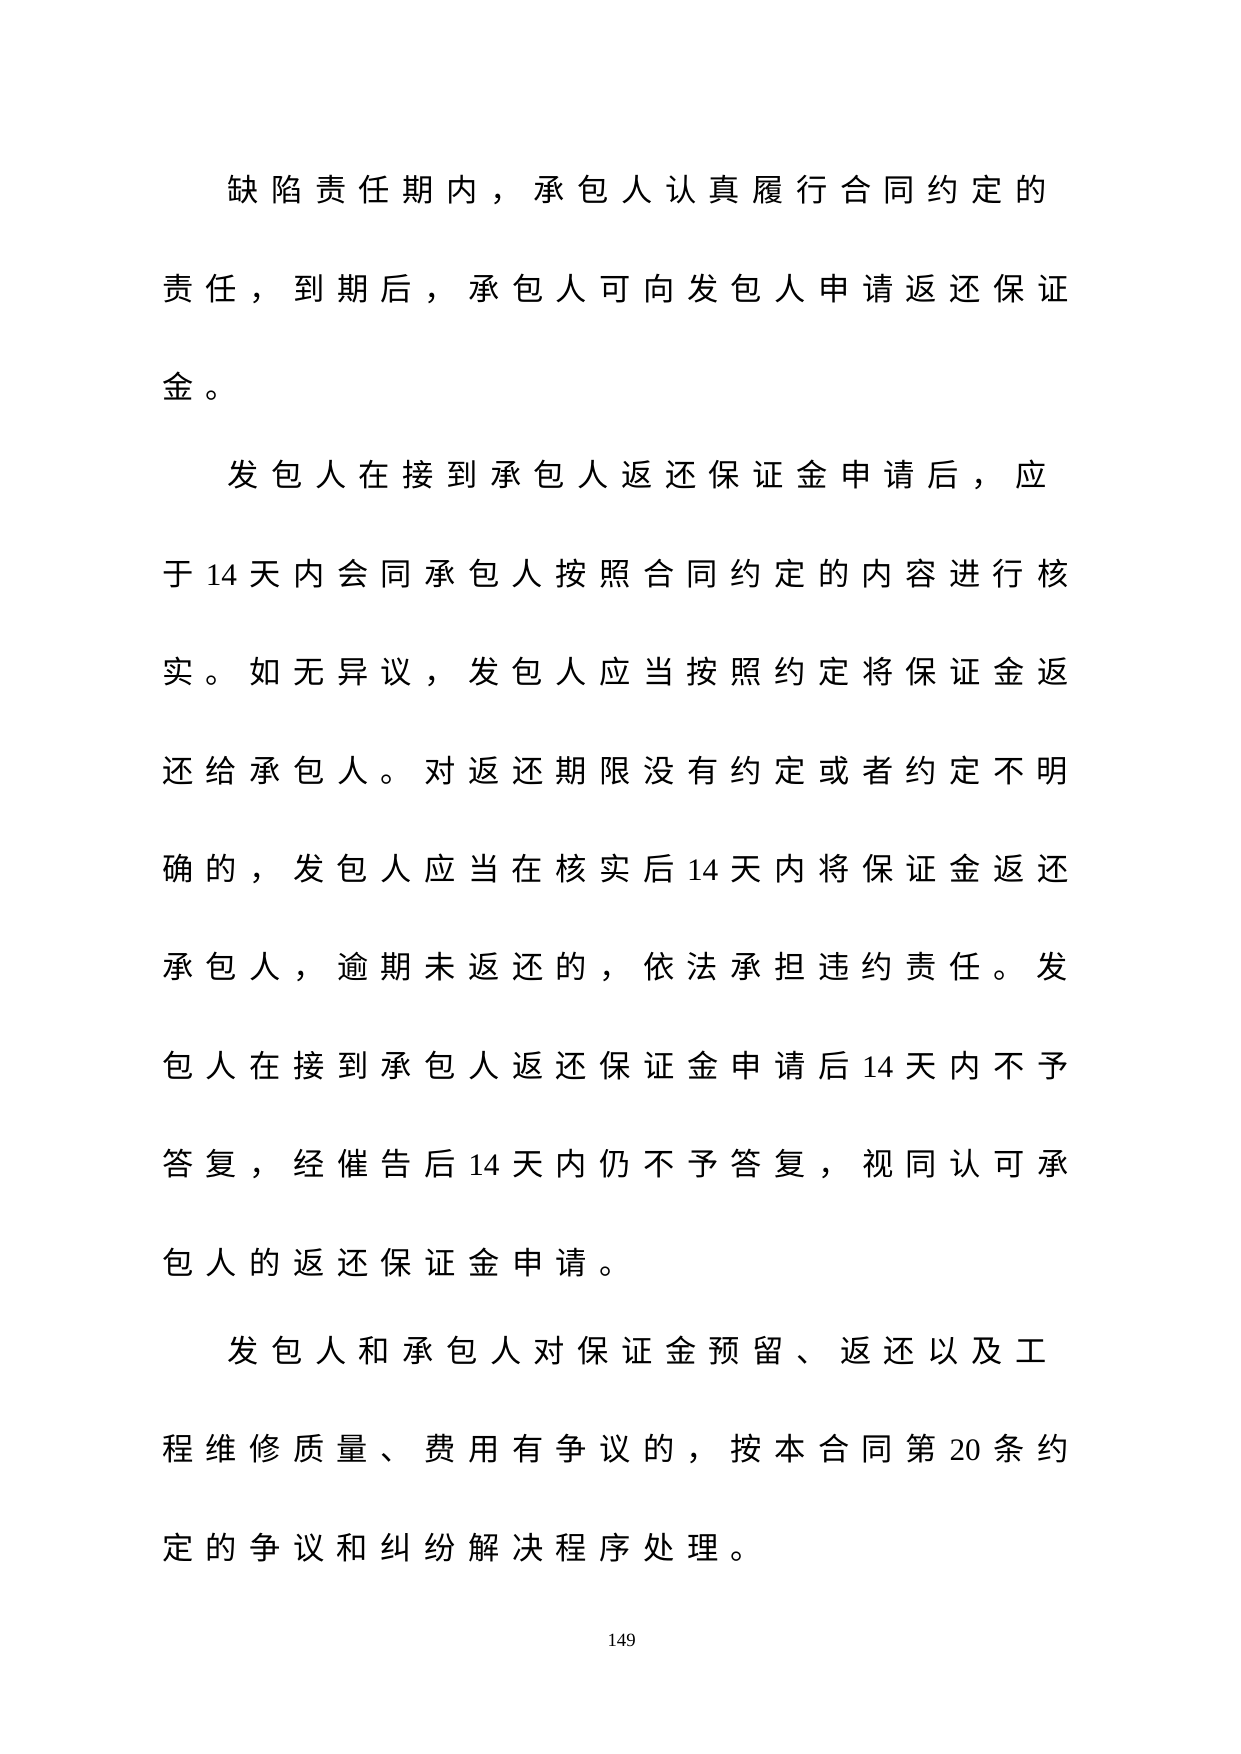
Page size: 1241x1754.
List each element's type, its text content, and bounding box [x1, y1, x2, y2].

text 发包人在接到承包人返还保证金申请后，应于14天内会同承包人按照合同约定的内容进行核实。如无异议，发包人应当按照约定将保证金返还给承包人。对返还期限没有约定或者约定不明确的，发包人应当在核实后14天内将保证金返还承包人，逾期未返还的，依法承担违约责任。发包人在接到承包人返还保证金申请后14天内不予答复，经催告后14天内仍不予答复，视同认可承包人的返还保证金申请。 [162, 440, 1081, 1293]
text 缺陷责任期内，承包人认真履行合同约定的责任，到期后，承包人可向发包人申请返还保证金。 [162, 155, 1081, 418]
text 发包人和承包人对保证金预留、返还以及工程维修质量、费用有争议的，按本合同第20条约定的争议和纠纷解决程序处理。 [162, 1316, 1081, 1578]
